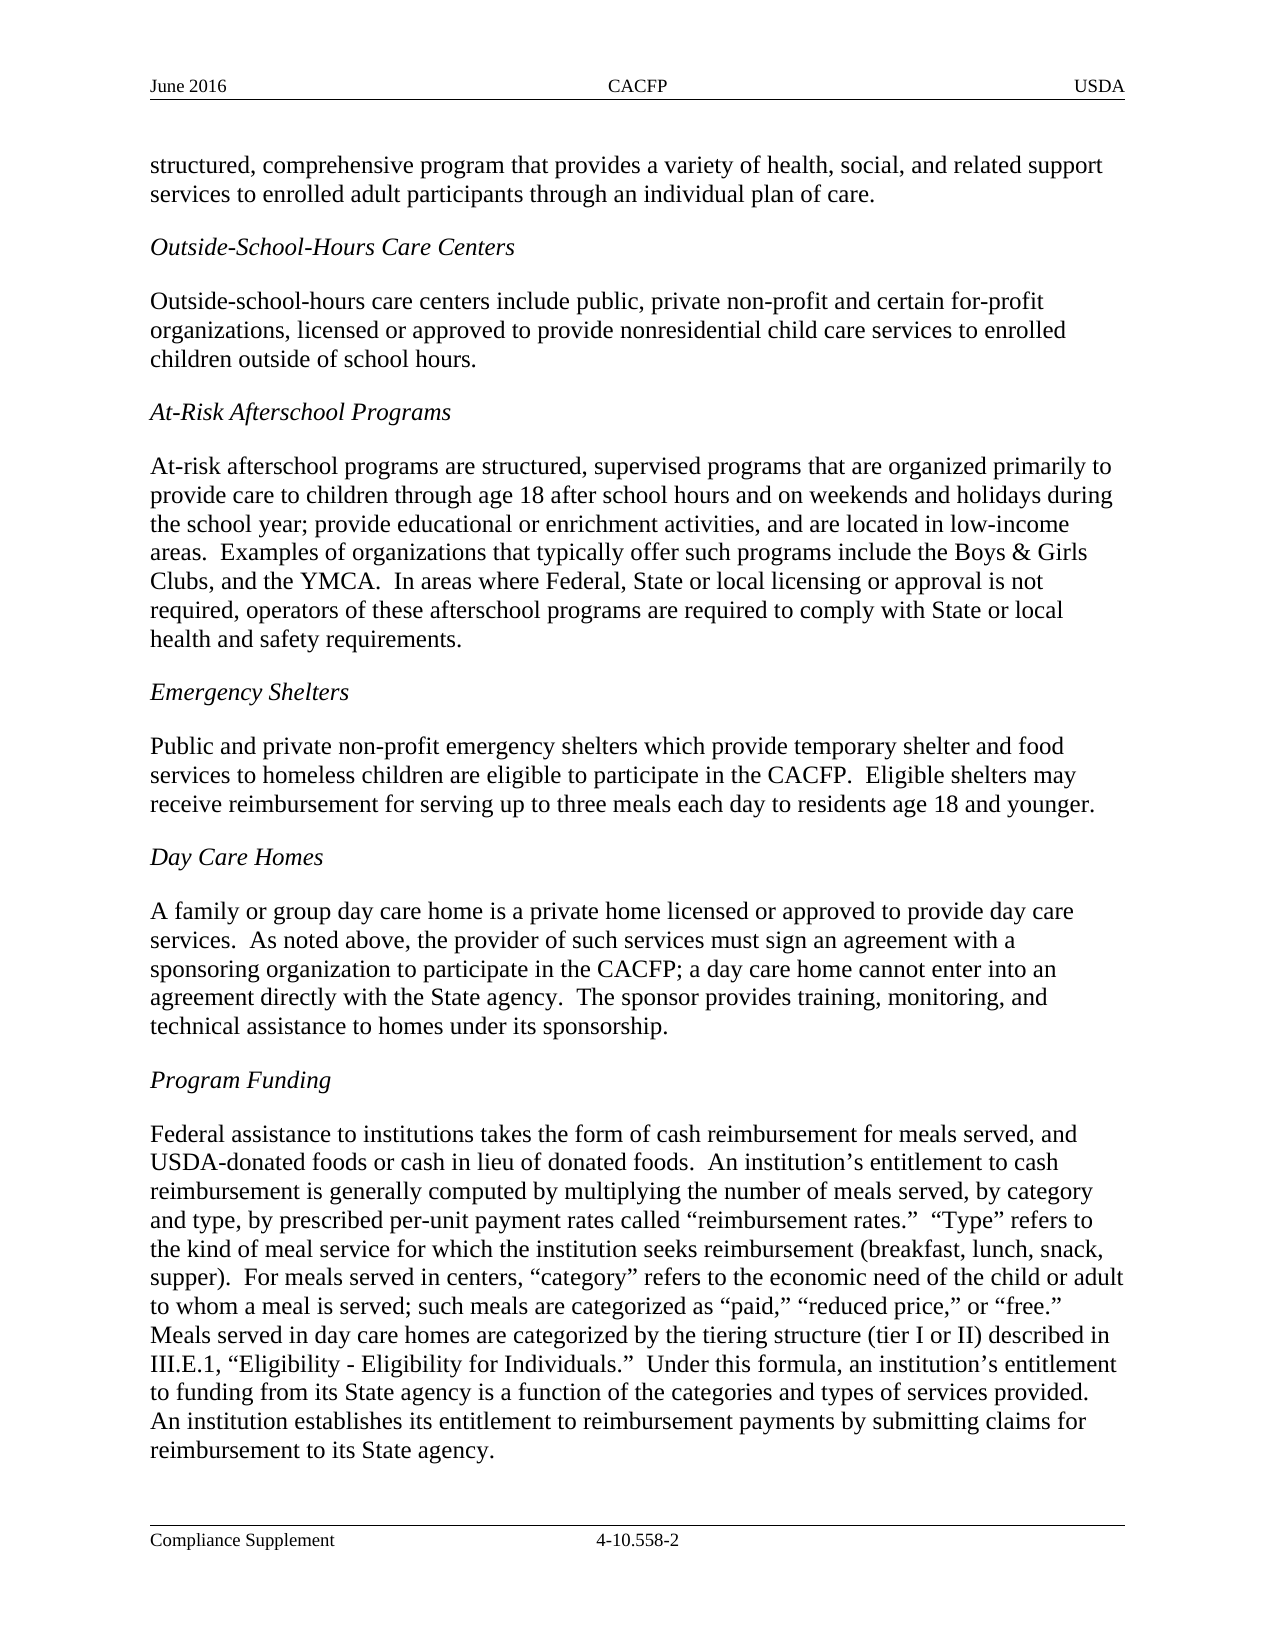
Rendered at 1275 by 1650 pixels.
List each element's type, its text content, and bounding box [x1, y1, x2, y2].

text Outside-school-hours care centers include public, private non-profit and certain for-profit organizations, licensed or approved to provide nonresidential child care services to enrolled children outside of school hours. [150, 286, 1125, 372]
text At-risk afterschool programs are structured, supervised programs that are organized primarily to provide care to children through age 18 after school hours and on weekends and holidays during the school year; provide educational or enrichment activities, and are located in low-income areas. Examples of organizations that typically offer such programs include the Boys & Girls Clubs, and the YMCA. In areas where Federal, State or local licensing or approval is not required, operators of these afterschool programs are required to comply with State or local health and safety requirements. [150, 451, 1125, 652]
text Program Funding [150, 1065, 1125, 1094]
text Outside-School-Hours Care Centers [150, 232, 1125, 261]
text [150, 150, 1125, 207]
text Emergency Shelters [150, 677, 1125, 706]
text Public and private non-profit emergency shelters which provide temporary shelter and food services to homeless children are eligible to participate in the CACFP. Eligible shelters may receive reimbursement for serving up to three meals each day to residents age 18 and younger. [150, 731, 1125, 817]
text At-Risk Afterschool Programs [150, 397, 1125, 426]
text Federal assistance to institutions takes the form of cash reimbursement for meals served, and USDA-donated foods or cash in lieu of donated foods. An institution’s entitlement to cash reimbursement is generally computed by multiplying the number of meals served, by category and type, by prescribed per-unit payment rates called “reimbursement rates.” “Type” refers to the kind of meal service for which the institution seeks reimbursement (breakfast, lunch, snack, supper). For meals served in centers, “category” refers to the economic need of the child or adult to whom a meal is served; such meals are categorized as “paid,” “reduced price,” or “free.” Meals served in day care homes are categorized by the tiering structure (tier I or II) described in III.E.1, “Eligibility - Eligibility for Individuals.” Under this formula, an institution’s entitlement to funding from its State agency is a function of the categories and types of services provided. An institution establishes its entitlement to reimbursement payments by submitting claims for reimbursement to its State agency. [150, 1119, 1125, 1464]
text Day Care Homes [150, 842, 1125, 871]
text A family or group day care home is a private home licensed or approved to provide day care services. As noted above, the provider of such services must sign an agreement with a sponsoring organization to participate in the CACFP; a day care home cannot enter into an agreement directly with the State agency. The sponsor provides training, monitoring, and technical assistance to homes under its sponsorship. [150, 896, 1125, 1040]
